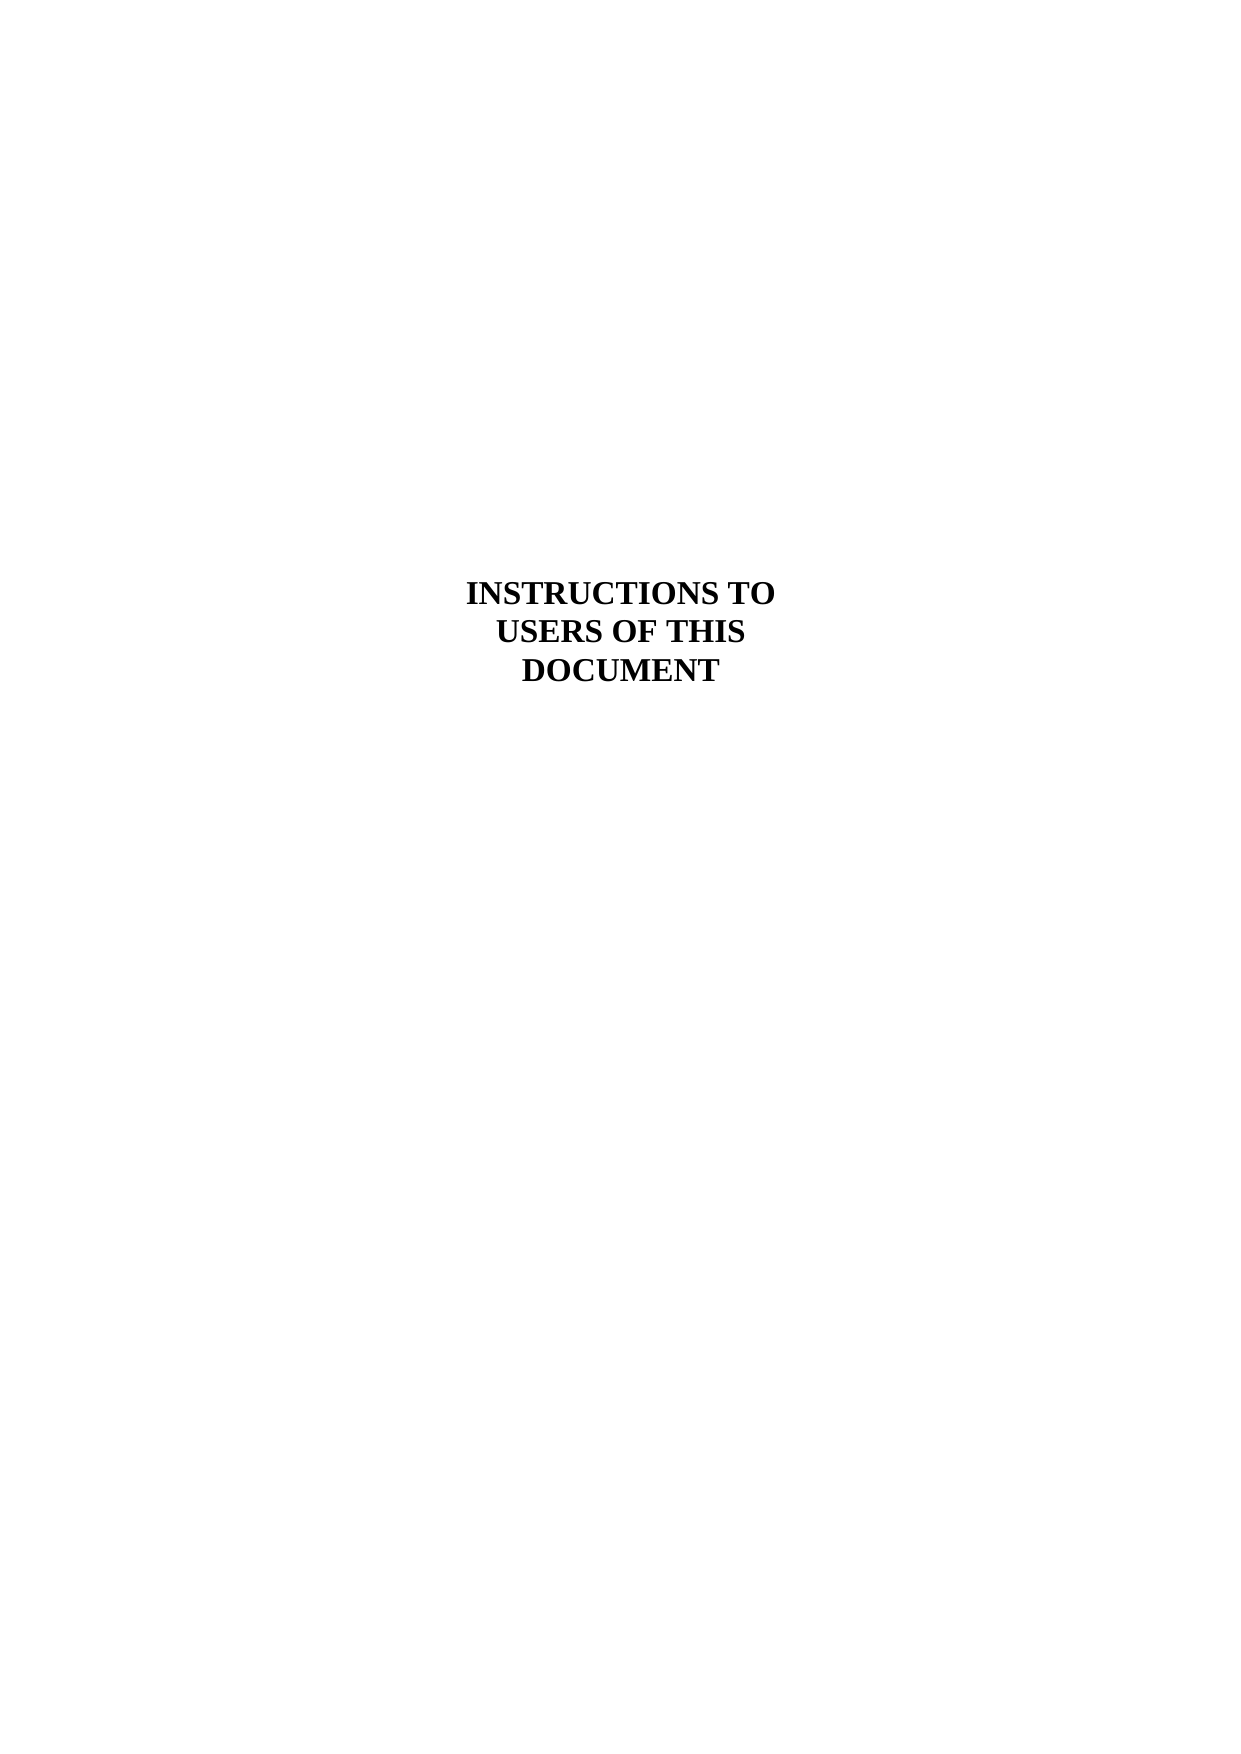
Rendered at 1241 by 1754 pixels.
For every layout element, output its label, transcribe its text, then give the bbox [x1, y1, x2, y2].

subtitle INSTRUCTIONS TO USERS OF THIS DOCUMENT [465, 573, 776, 688]
